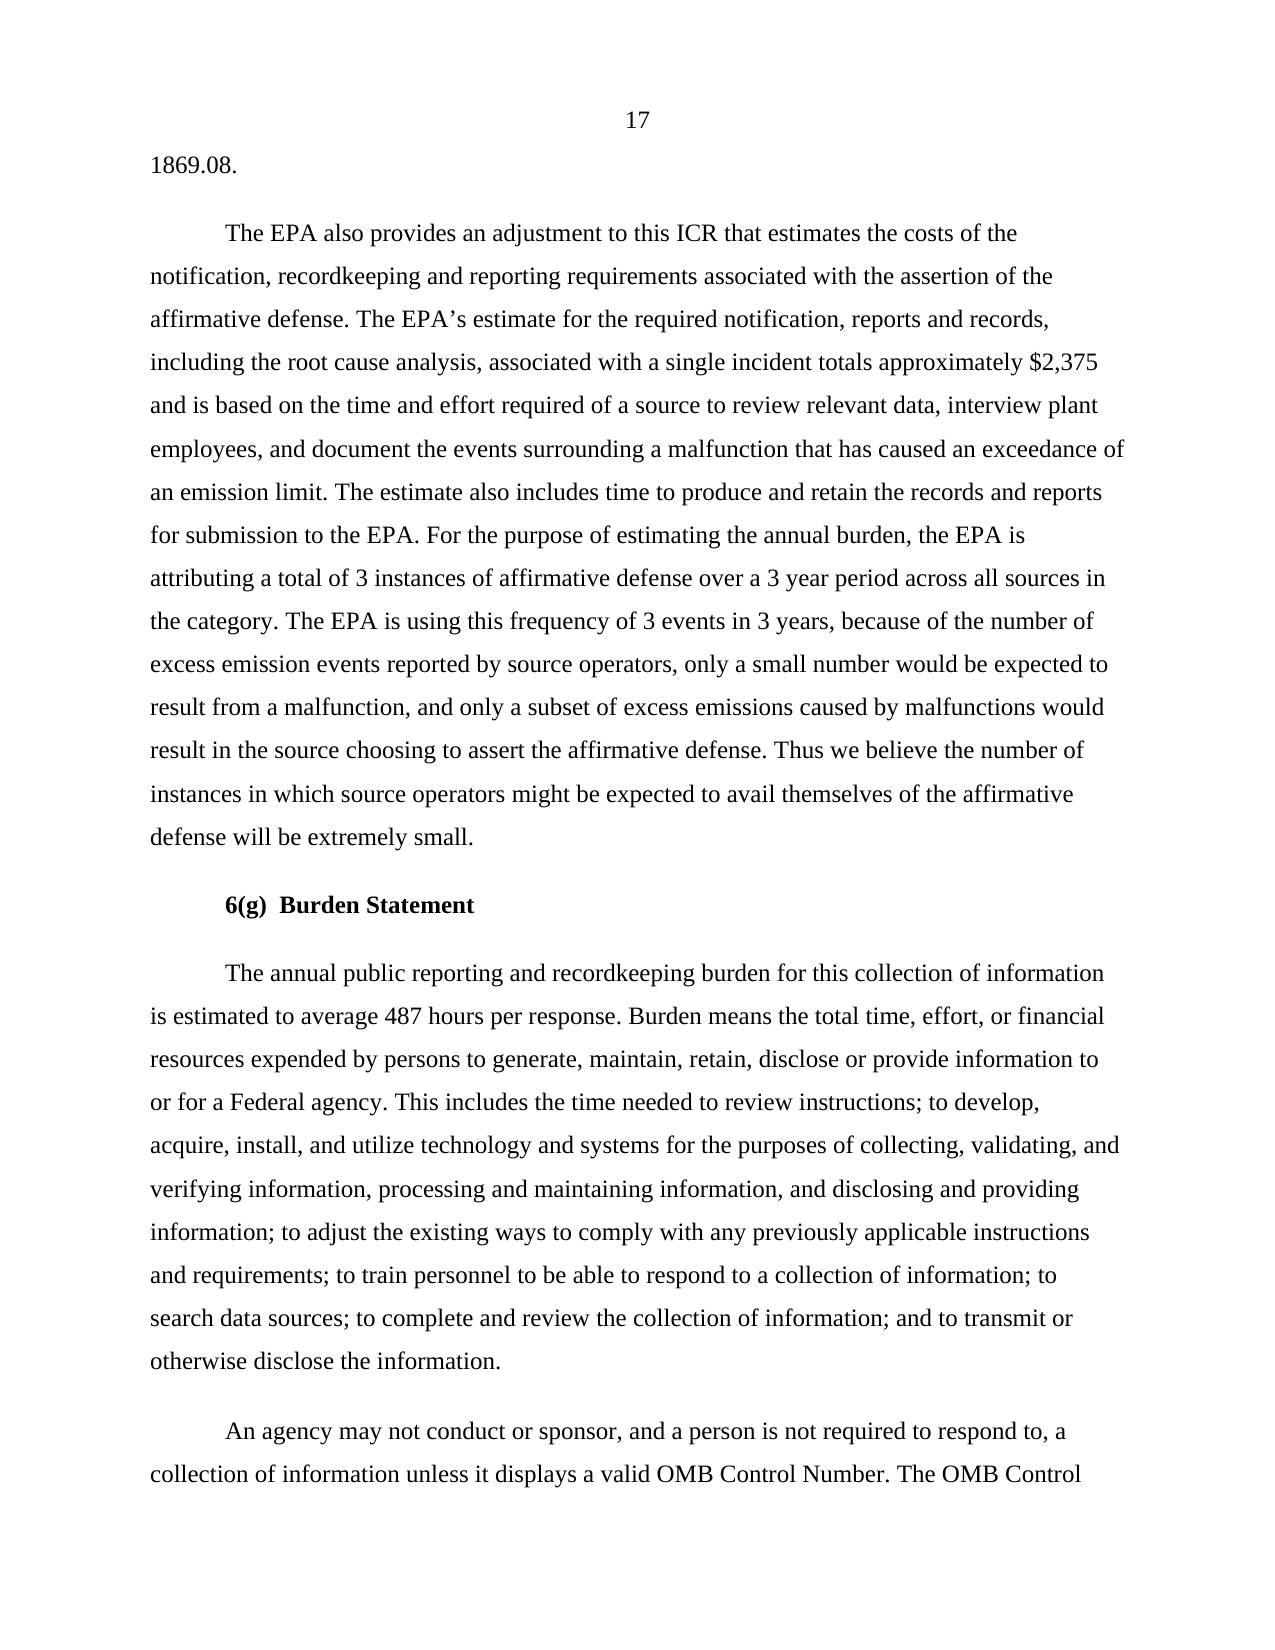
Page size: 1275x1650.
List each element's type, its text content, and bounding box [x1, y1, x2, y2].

text The annual public reporting and recordkeeping burden for this collection of information is estimated to average 487 hours per response. Burden means the total time, effort, or financial resources expended by persons to generate, maintain, retain, disclose or provide information to or for a Federal agency. This includes the time needed to review instructions; to develop, acquire, install, and utilize technology and systems for the purposes of collecting, validating, and verifying information, processing and maintaining information, and disclosing and providing information; to adjust the existing ways to comply with any previously applicable instructions and requirements; to train personnel to be able to respond to a collection of information; to search data sources; to complete and review the collection of information; and to transmit or otherwise disclose the information. [150, 958, 1125, 1375]
text The EPA also provides an adjustment to this ICR that estimates the costs of the notification, recordkeeping and reporting requirements associated with the assertion of the affirmative defense. The EPA’s estimate for the required notification, reports and records, including the root cause analysis, associated with a single incident totals approximately $2,375 and is based on the time and effort required of a source to review relevant data, interview plant employees, and document the events surrounding a malfunction that has caused an exceedance of an emission limit. The estimate also includes time to produce and retain the records and reports for submission to the EPA. For the purpose of estimating the annual burden, the EPA is attributing a total of 3 instances of affirmative defense over a 3 year period across all sources in the category. The EPA is using this frequency of 3 events in 3 years, because of the number of excess emission events reported by source operators, only a small number would be expected to result from a malfunction, and only a subset of excess emissions caused by malfunctions would result in the source choosing to assert the affirmative defense. Thus we believe the number of instances in which source operators might be expected to avail themselves of the affirmative defense will be extremely small. [150, 218, 1125, 851]
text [150, 1416, 1125, 1488]
text 6(g) Burden Statement [150, 890, 1125, 919]
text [150, 150, 1125, 179]
